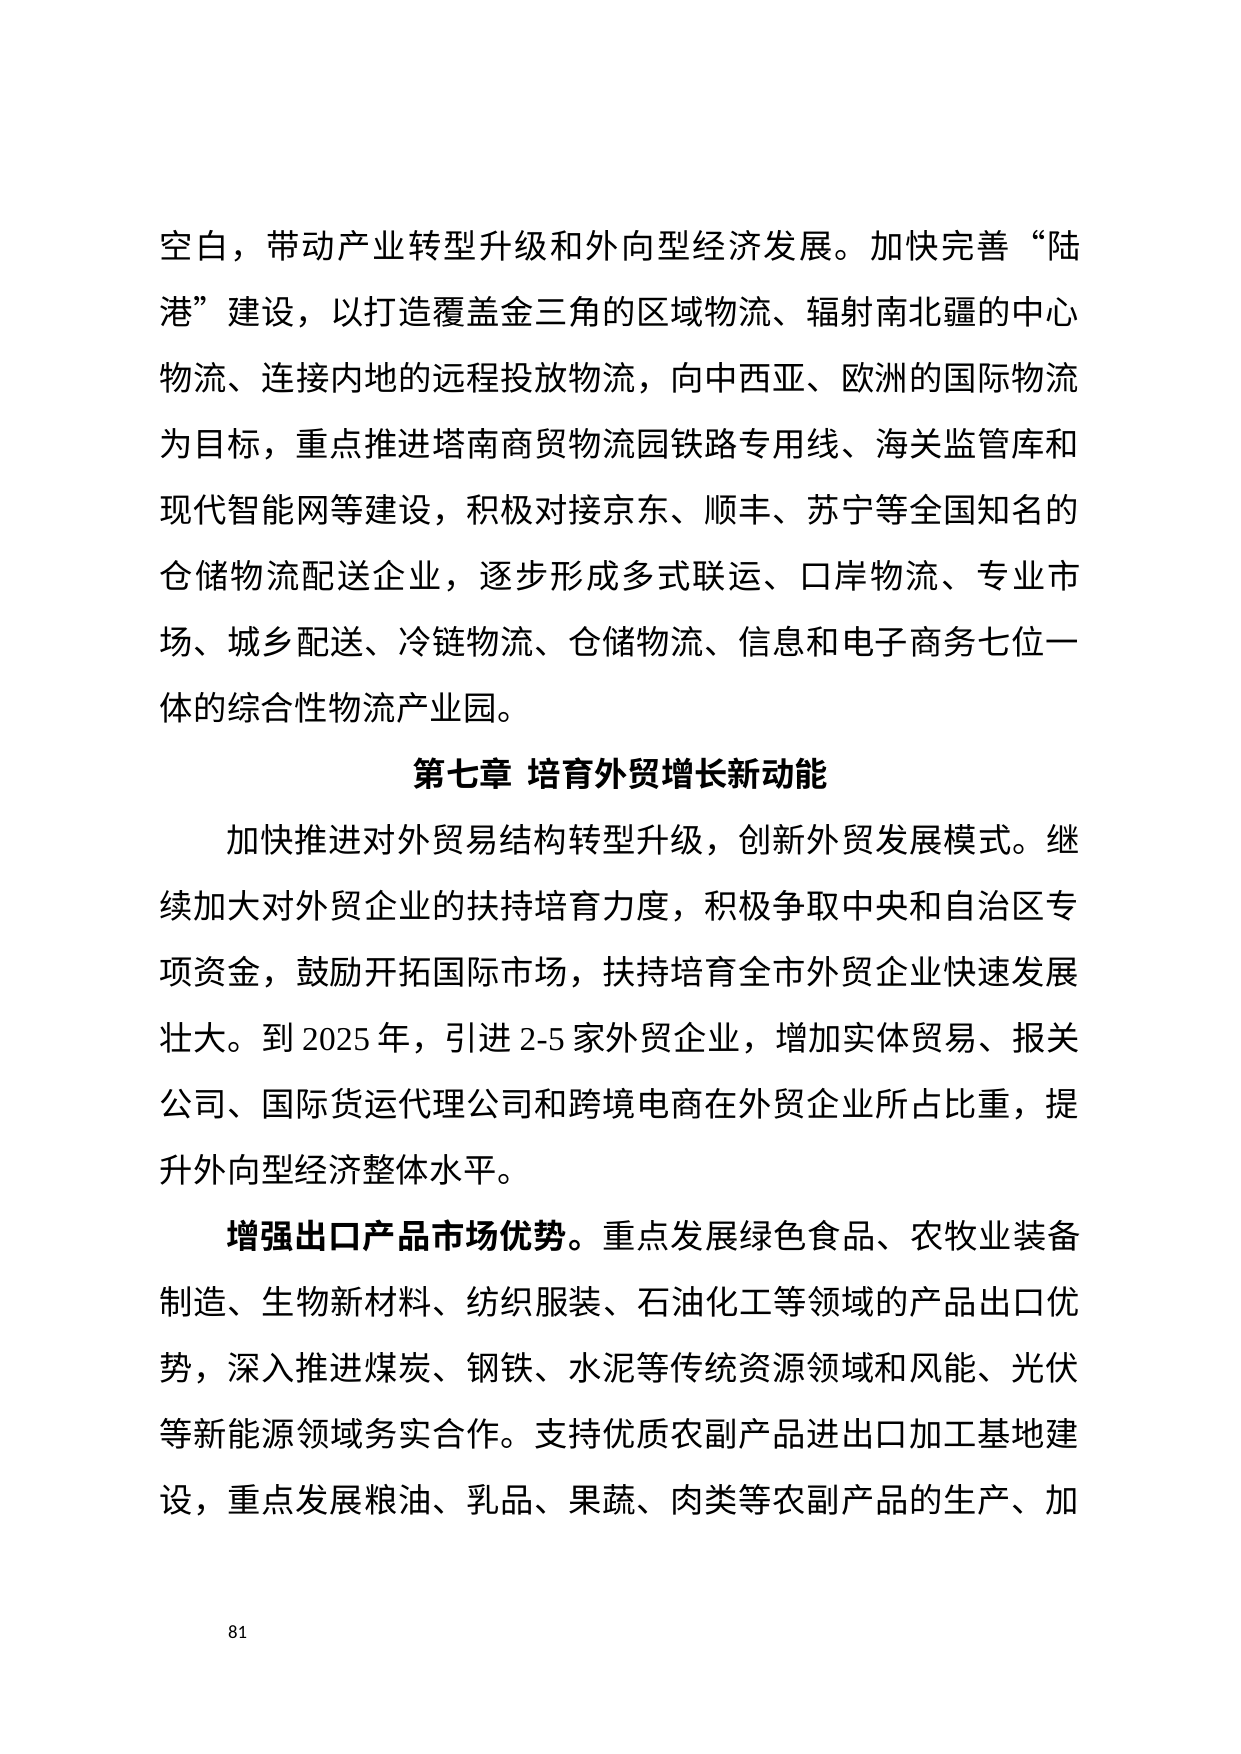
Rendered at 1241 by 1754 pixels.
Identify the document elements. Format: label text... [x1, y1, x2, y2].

subtitle 第七章 培育外贸增长新动能 [159, 739, 1081, 805]
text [159, 1201, 1081, 1531]
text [159, 211, 1081, 739]
text 加快推进对外贸易结构转型升级，创新外贸发展模式。继续加大对外贸企业的扶持培育力度，积极争取中央和自治区专项资金，鼓励开拓国际市场，扶持培育全市外贸企业快速发展壮大。到2025年，引进2-5家外贸企业，增加实体贸易、报关公司、国际货运代理公司和跨境电商在外贸企业所占比重，提升外向型经济整体水平。 [159, 805, 1081, 1201]
